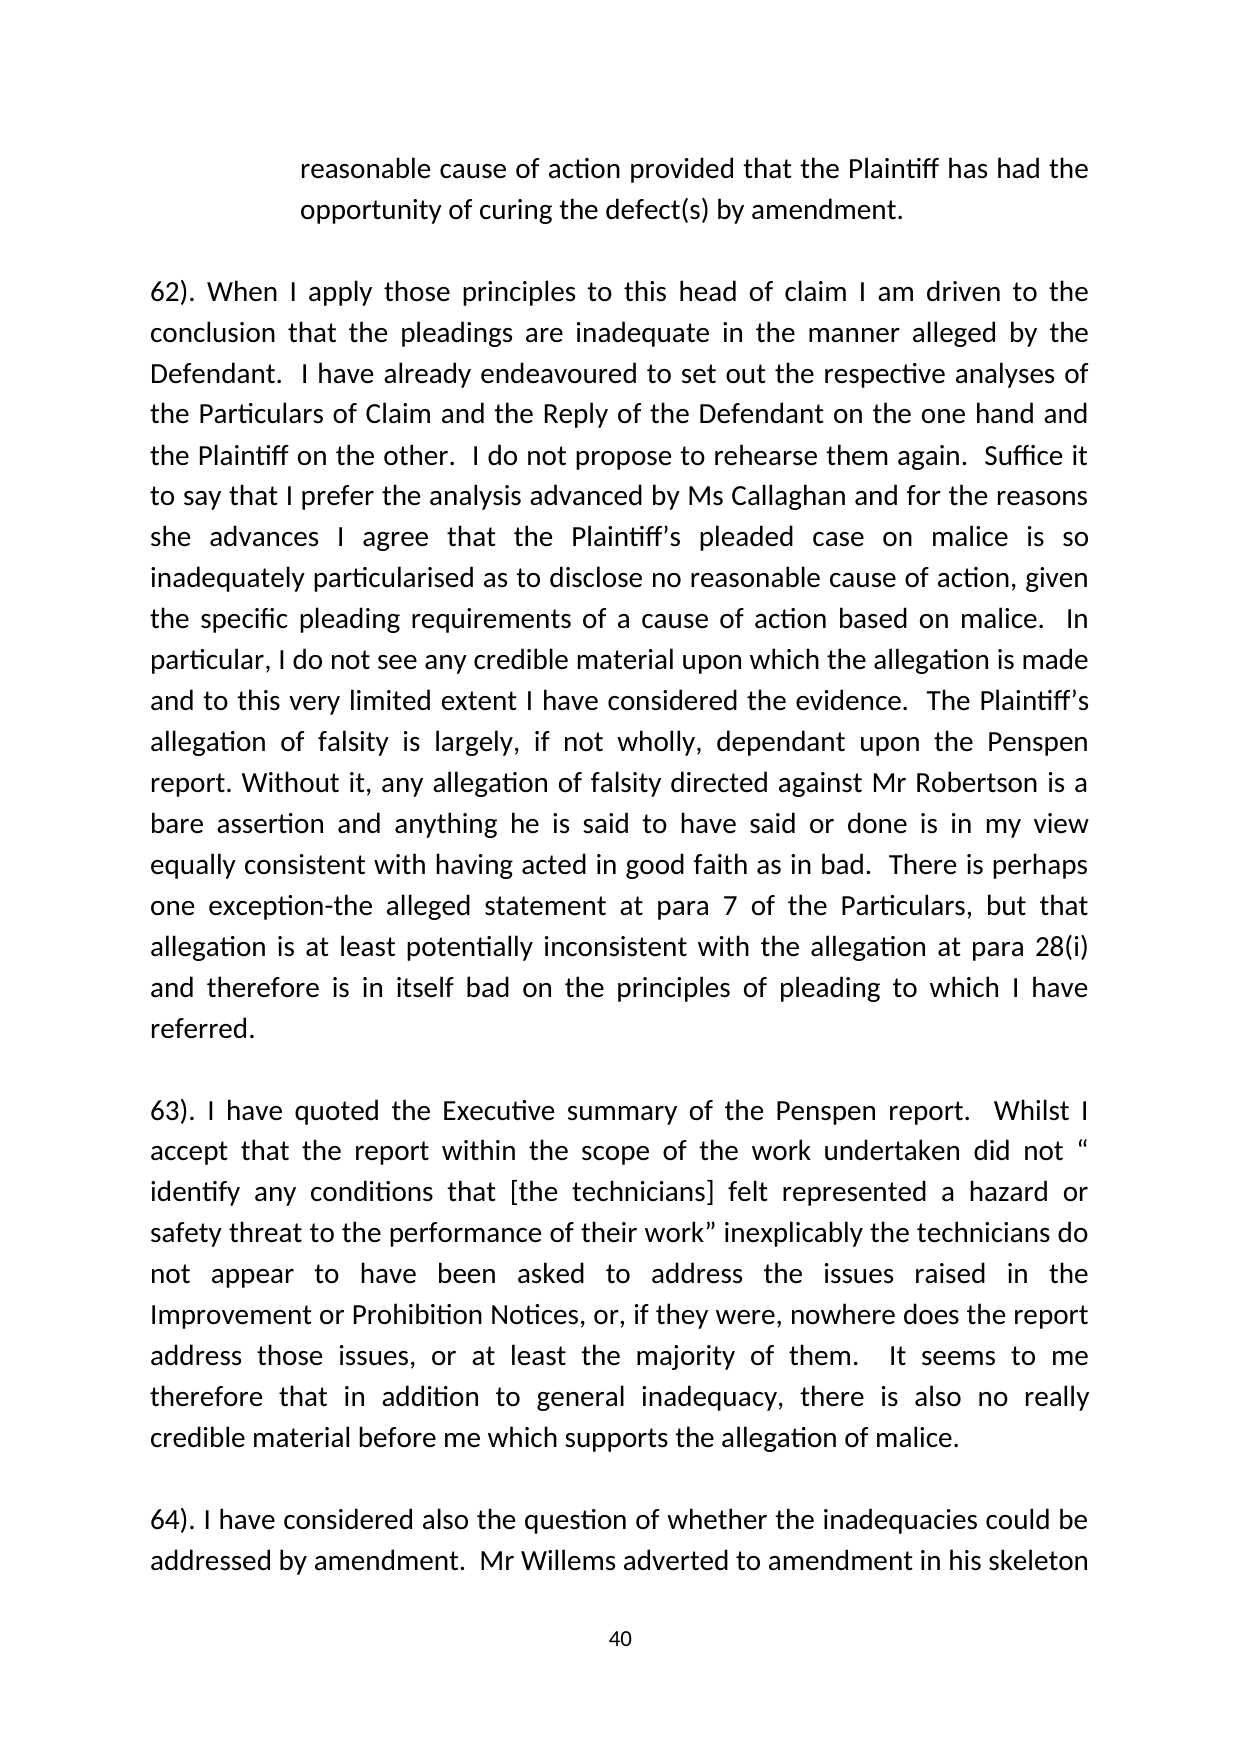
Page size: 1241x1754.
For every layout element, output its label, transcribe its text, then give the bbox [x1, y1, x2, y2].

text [150, 1501, 1090, 1577]
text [225, 150, 1090, 227]
text 62). When I apply those principles to this head of claim I am driven to the conclusion that the pleadings are inadequate in the manner alleged by the Defendant. I have already endeavoured to set out the respective analyses of the Particulars of Claim and the Reply of the Defendant on the one hand and the Plaintiff on the other. I do not propose to rehearse them again. Suffice it to say that I prefer the analysis advanced by Ms Callaghan and for the reasons she advances I agree that the Plaintiff’s pleaded case on malice is so inadequately particularised as to disclose no reasonable cause of action, given the specific pleading requirements of a cause of action based on malice. In particular, I do not see any credible material upon which the allegation is made and to this very limited extent I have considered the evidence. The Plaintiff’s allegation of falsity is largely, if not wholly, dependant upon the Penspen report. Without it, any allegation of falsity directed against Mr Robertson is a bare assertion and anything he is said to have said or done is in my view equally consistent with having acted in good faith as in bad. There is perhaps one exception-the alleged statement at para 7 of the Particulars, but that allegation is at least potentially inconsistent with the allegation at para 28(i) and therefore is in itself bad on the principles of pleading to which I have referred. [150, 273, 1090, 1045]
text 63). I have quoted the Executive summary of the Penspen report. Whilst I accept that the report within the scope of the work undertaken did not “ identify any conditions that [the technicians] felt represented a hazard or safety threat to the performance of their work” inexplicably the technicians do not appear to have been asked to address the issues raised in the Improvement or Prohibition Notices, or, if they were, nowhere does the report address those issues, or at least the majority of them. It seems to me therefore that in addition to general inadequacy, there is also no really credible material before me which supports the allegation of malice. [150, 1092, 1090, 1455]
